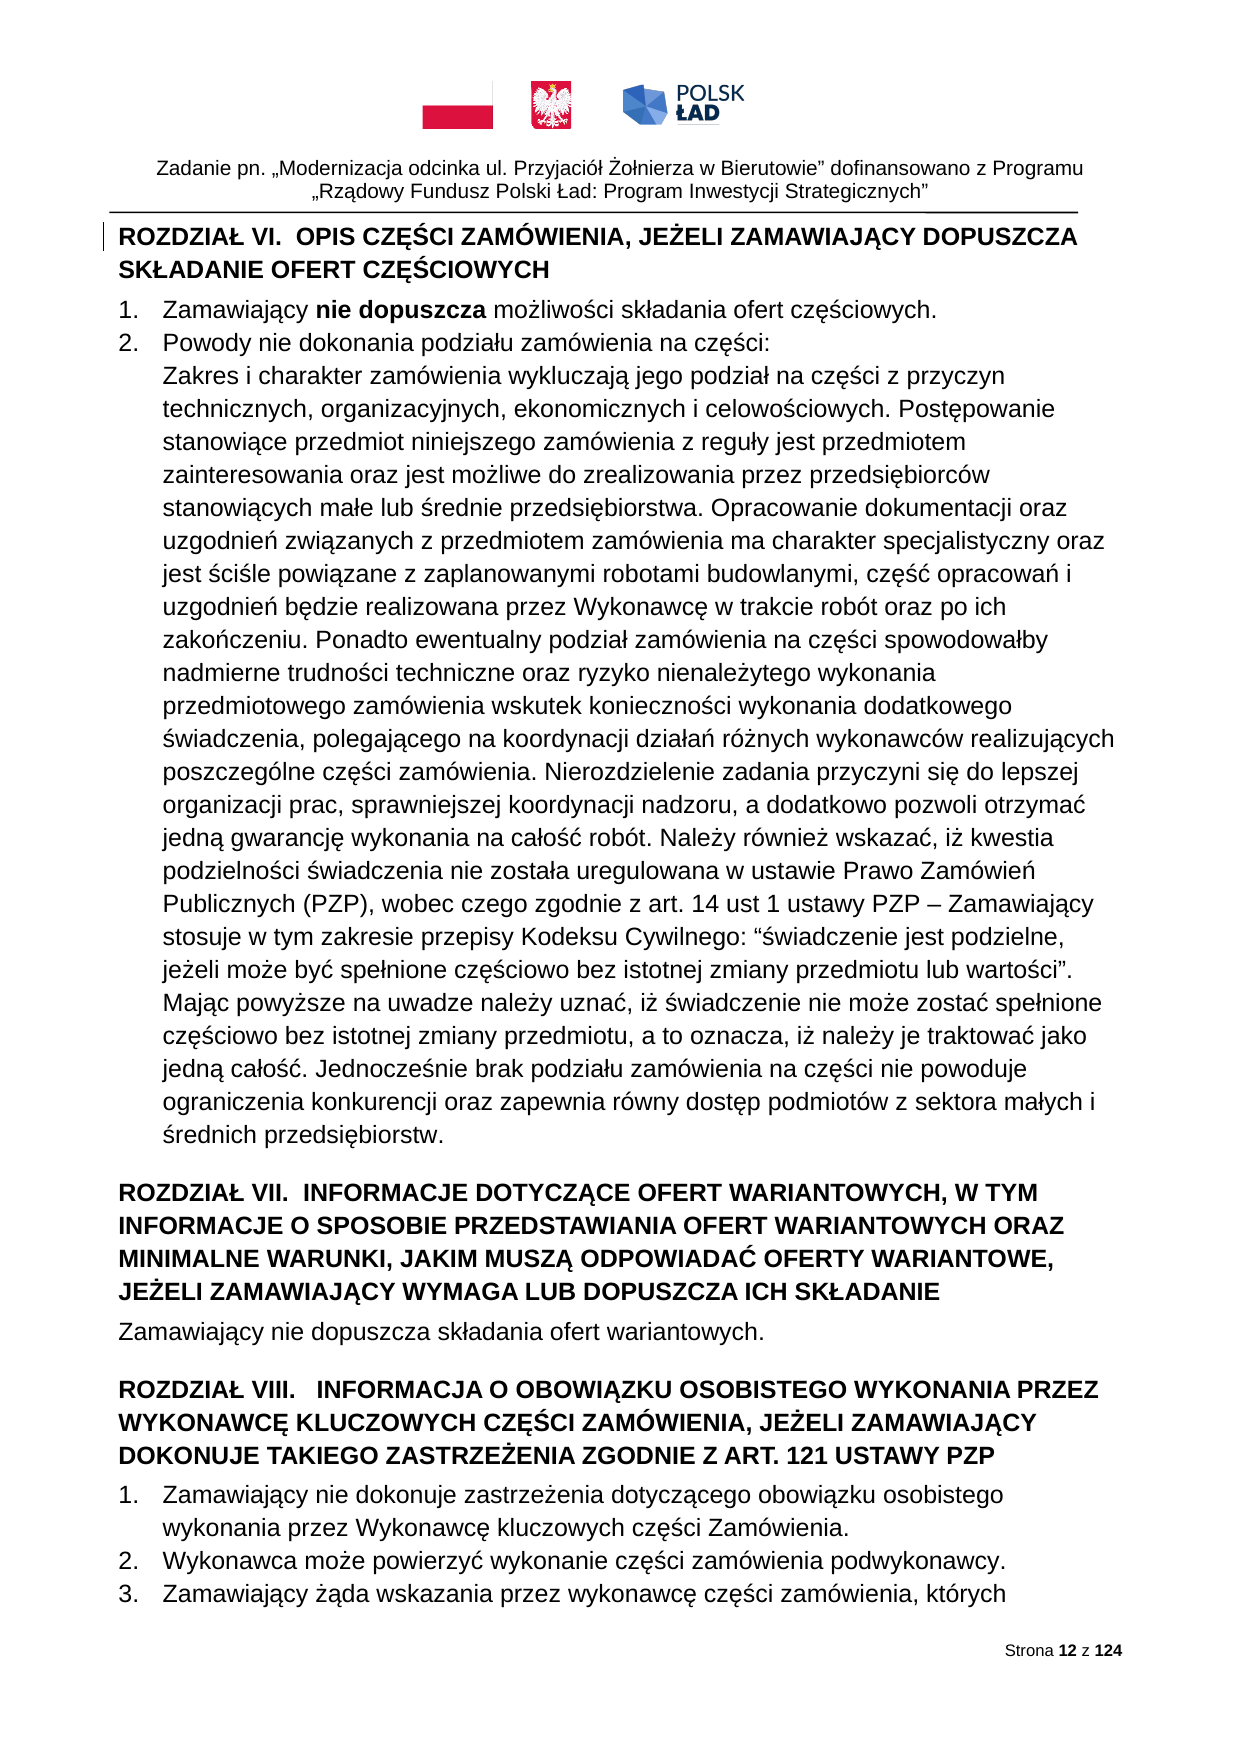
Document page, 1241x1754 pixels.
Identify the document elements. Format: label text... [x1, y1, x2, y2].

picture [421, 81, 571, 129]
subtitle ROZDZIAŁ VI. OPIS CZĘŚCI ZAMÓWIENIA, JEŻELI ZAMAWIAJĄCY DOPUSZCZA SKŁADANIE OFERT CZĘŚCIOWYCH [118, 222, 1122, 284]
list Zamawiający nie dokonuje zastrzeżenia dotyczącego obowiązku osobistego wykonania przez Wykonawcę kluczowych części Zamówienia. [118, 1480, 1122, 1542]
text Zamawiający nie dopuszcza składania ofert wariantowych. [118, 1317, 1122, 1345]
picture [623, 84, 745, 125]
subtitle ROZDZIAŁ VII. Informacje dotyczące ofert wariantowych, w tym informacje o sposobIe przedstawiania ofert wariantowych oraz minimalne warunki, jakim muszą odpowiadAć oferty wariantowe, jeżeli zamawiający wymaga lub dopuszcza ich składanie [118, 1178, 1122, 1306]
subtitle ROZDZIAŁ ViII. Informacja o obowiązku osobistego wykonania przez wykonawcę kluczowych części zamówienia, jeżeli zamawiający dokonuje takiego zastrzeżenia zgodnie z art. 121 ustawy pzp [118, 1374, 1122, 1469]
list Wykonawca może powierzyć wykonanie części zamówienia podwykonawcy. [118, 1546, 1122, 1575]
list Powody nie dokonania podziału zamówienia na części: [118, 328, 1122, 356]
list Zamawiający nie dopuszcza możliwości składania ofert częściowych. [118, 295, 1122, 323]
text Zakres i charakter zamówienia wykluczają jego podział na części z przyczyn technicznych, organizacyjnych, ekonomicznych i celowościowych. Postępowanie stanowiące przedmiot niniejszego zamówienia z reguły jest przedmiotem zainteresowania oraz jest możliwe do zrealizowania przez przedsiębiorców stanowiących małe lub średnie przedsiębiorstwa. Opracowanie dokumentacji oraz uzgodnień związanych z przedmiotem zamówienia ma charakter specjalistyczny oraz jest ściśle powiązane z zaplanowanymi robotami budowlanymi, część opracowań i uzgodnień będzie realizowana przez Wykonawcę w trakcie robót oraz po ich zakończeniu. Ponadto ewentualny podział zamówienia na części spowodowałby nadmierne trudności techniczne oraz ryzyko nienależytego wykonania przedmiotowego zamówienia wskutek konieczności wykonania dodatkowego świadczenia, polegającego na koordynacji działań różnych wykonawców realizujących poszczególne części zamówienia. Nierozdzielenie zadania przyczyni się do lepszej organizacji prac, sprawniejszej koordynacji nadzoru, a dodatkowo pozwoli otrzymać jedną gwarancję wykonania na całość robót. Należy również wskazać, iż kwestia podzielności świadczenia nie została uregulowana w ustawie Prawo Zamówień Publicznych (PZP), wobec czego zgodnie z art. 14 ust 1 ustawy PZP – Zamawiający stosuje w tym zakresie przepisy Kodeksu Cywilnego: “świadczenie jest podzielne, jeżeli może być spełnione częściowo bez istotnej zmiany przedmiotu lub wartości”. Mając powyższe na uwadze należy uznać, iż świadczenie nie może zostać spełnione częściowo bez istotnej zmiany przedmiotu, a to oznacza, iż należy je traktować jako jedną całość. Jednocześnie brak podziału zamówienia na części nie powoduje ograniczenia konkurencji oraz zapewnia równy dostęp podmiotów z sektora małych i średnich przedsiębiorstw. [162, 361, 1122, 1149]
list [118, 1579, 1122, 1608]
